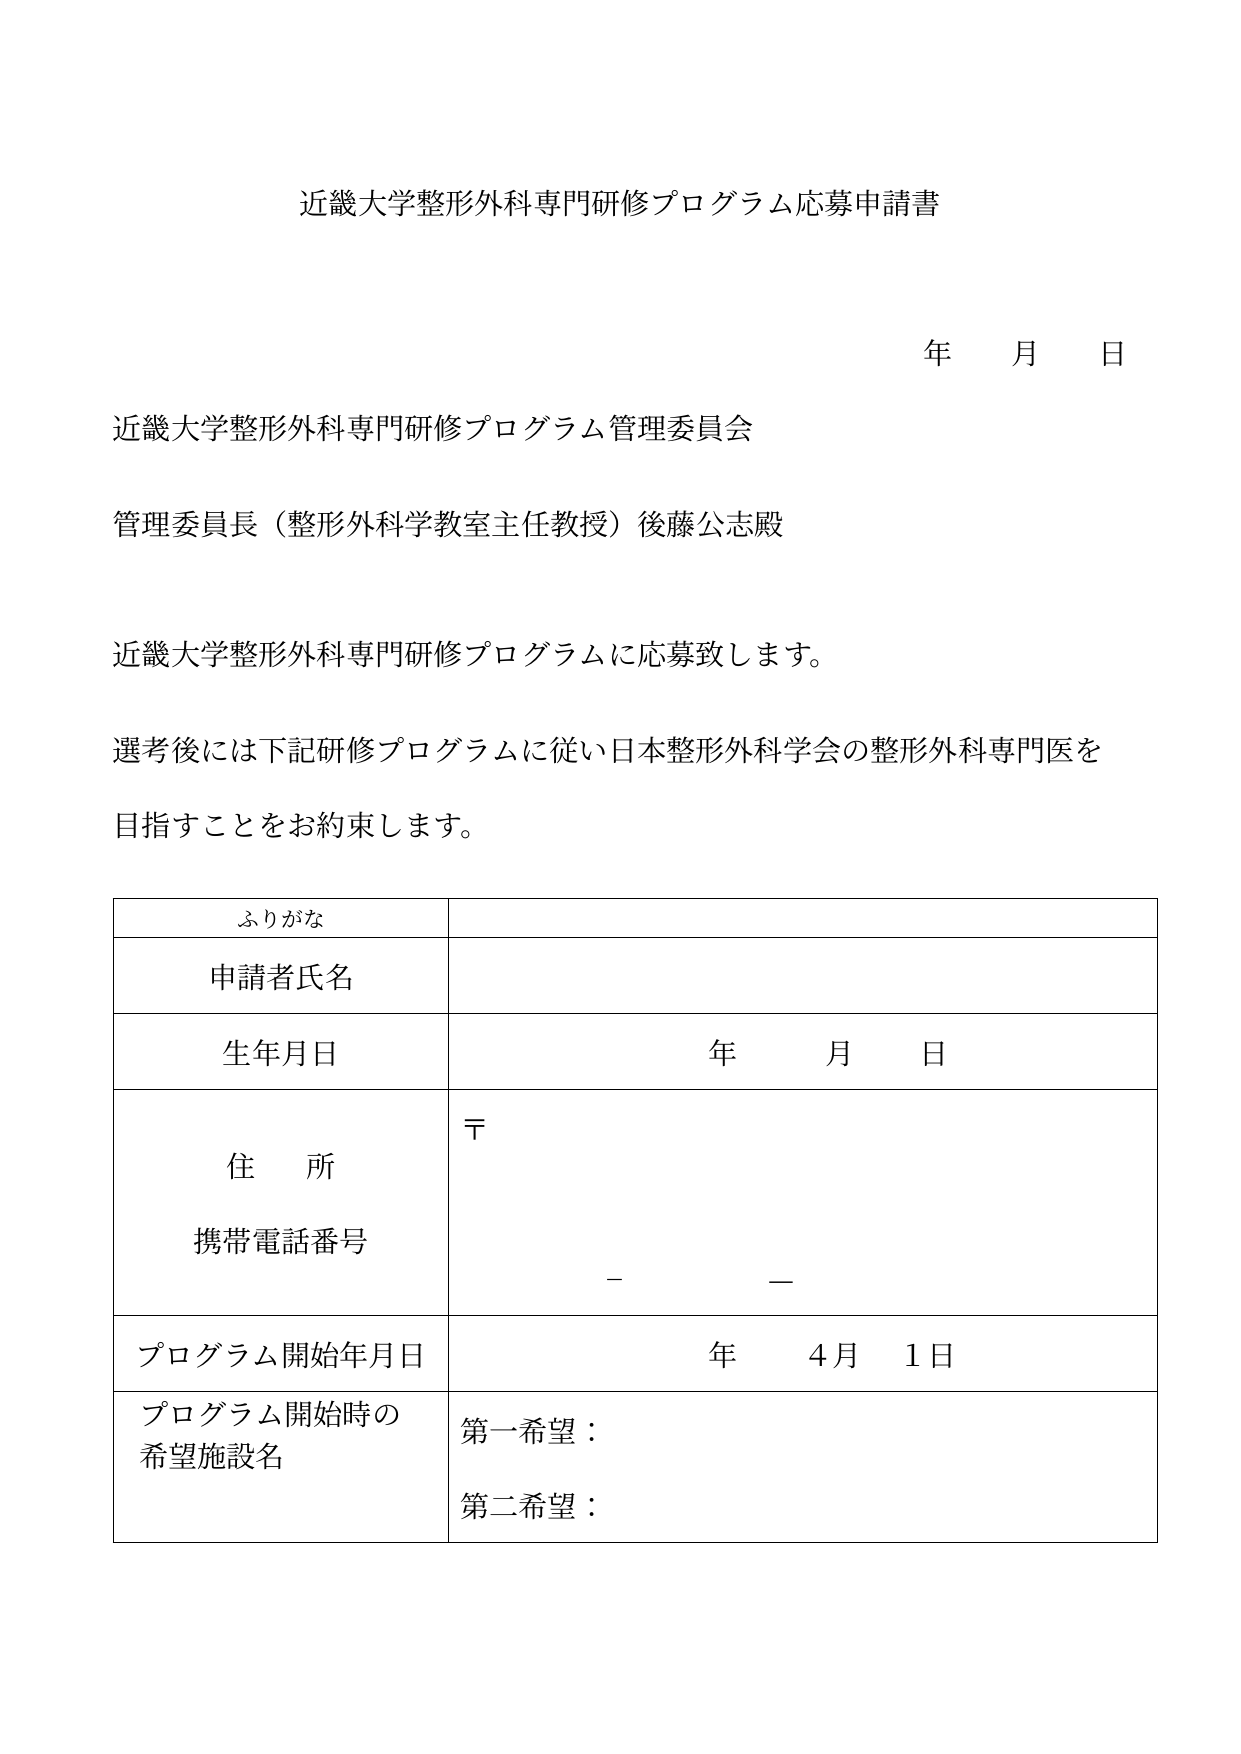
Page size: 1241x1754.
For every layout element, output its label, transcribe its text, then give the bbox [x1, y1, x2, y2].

table_cell 住 所 携帯電話番号 [114, 1090, 448, 1315]
text 近畿大学整形外科専門研修プログラム管理委員会 [112, 389, 1128, 464]
table_cell 第一希望： 第二希望： 第三希望： [449, 1392, 1157, 1542]
table_cell プログラム開始年月日 [114, 1316, 448, 1391]
table_cell プログラム開始時の 希望施設名 [114, 1392, 448, 1542]
text 近畿大学整形外科専門研修プログラム応募申請書 [112, 164, 1128, 239]
table_cell 申請者氏名 [114, 938, 448, 1013]
table_cell 年 ４月 １日 [449, 1316, 1157, 1391]
text 近畿大学整形外科専門研修プログラムに応募致します。 [112, 615, 1128, 690]
text 管理委員長（整形外科学教室主任教授）後藤公志殿 [112, 485, 1128, 560]
text 選考後には下記研修プログラムに従い日本整形外科学会の整形外科専門医を目指すことをお約束します。 [112, 711, 1128, 861]
table_header ふりがな [114, 899, 448, 937]
table_cell 年 月 日 [449, 1014, 1157, 1089]
table_cell 生年月日 [114, 1014, 448, 1089]
table_cell [449, 938, 1157, 1013]
table_cell 〒 − — [449, 1090, 1157, 1315]
table_header [449, 899, 1157, 937]
text 年 月 日 [112, 314, 1128, 389]
